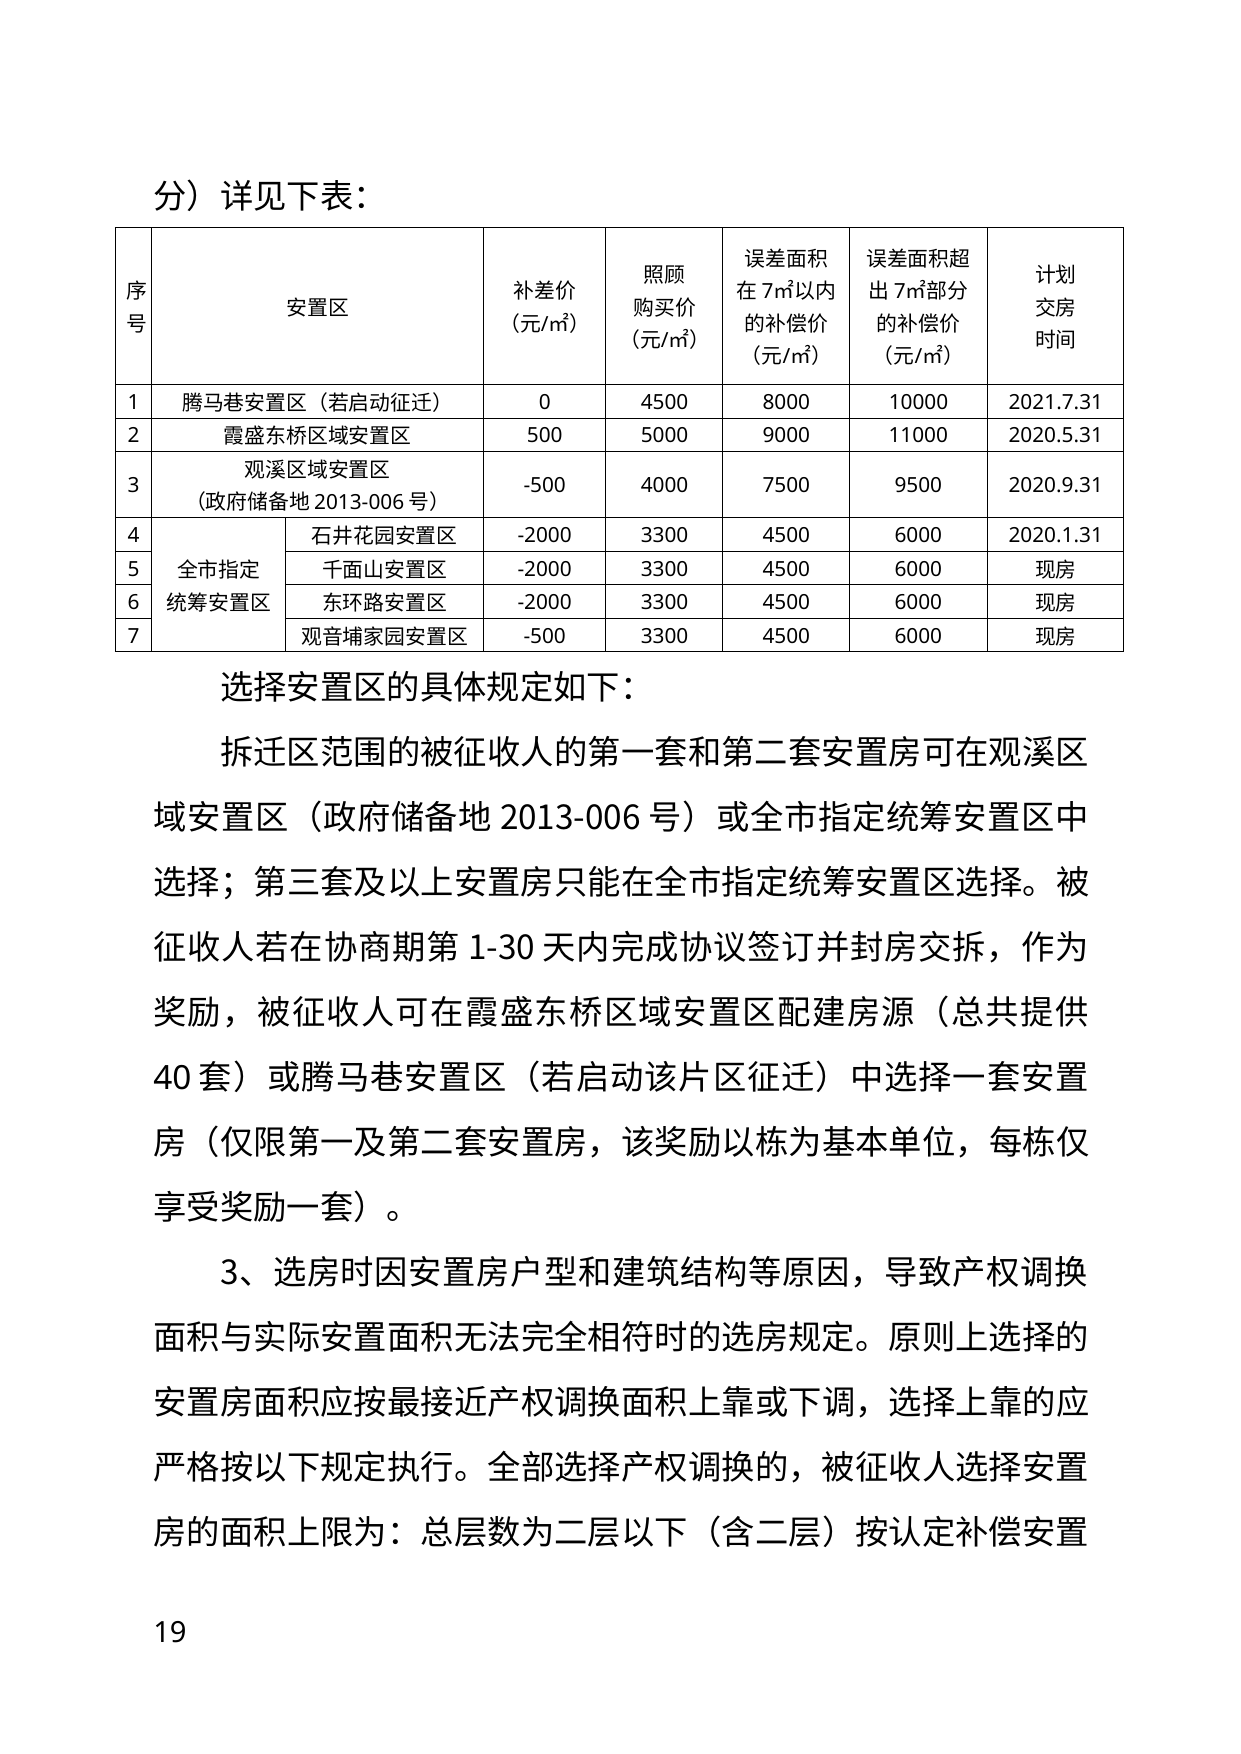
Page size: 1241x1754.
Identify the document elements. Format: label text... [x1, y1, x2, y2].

table_cell 7 [116, 619, 151, 651]
table_cell 6000 [850, 552, 987, 584]
table_header 序号 [116, 228, 151, 384]
table_cell 3300 [606, 619, 722, 651]
table_cell 全市指定 统筹安置区 [152, 518, 285, 651]
table_cell 500 [484, 419, 605, 451]
table_cell 0 [484, 385, 605, 417]
table_cell 3300 [606, 552, 722, 584]
table_cell 2021.7.31 [988, 385, 1123, 417]
text 选择安置区的具体规定如下： [153, 652, 1089, 717]
table_cell 现房 [988, 619, 1123, 651]
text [153, 162, 1089, 227]
table_cell 1 [116, 385, 151, 417]
table_cell 霞盛东桥区域安置区 [152, 419, 483, 451]
table_cell -2000 [484, 585, 605, 618]
table_cell 9500 [850, 452, 987, 517]
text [153, 1237, 1089, 1562]
table_cell 6000 [850, 585, 987, 618]
table_cell 9000 [723, 419, 849, 451]
table_cell -500 [484, 452, 605, 517]
table_cell 4500 [606, 385, 722, 417]
table_cell 4500 [723, 585, 849, 618]
table_cell 3 [116, 452, 151, 517]
table_cell 6 [116, 585, 151, 618]
table_cell 10000 [850, 385, 987, 417]
table_cell 4500 [723, 552, 849, 584]
table_cell 2020.9.31 [988, 452, 1123, 517]
table_cell -2000 [484, 552, 605, 584]
text 拆迁区范围的被征收人的第一套和第二套安置房可在观溪区域安置区（政府储备地2013-006号）或全市指定统筹安置区中选择；第三套及以上安置房只能在全市指定统筹安置区选择。被征收人若在协商期第1-30天内完成协议签订并封房交拆，作为奖励，被征收人可在霞盛东桥区域安置区配建房源（总共提供40套）或腾马巷安置区（若启动该片区征迁）中选择一套安置房（仅限第一及第二套安置房，该奖励以栋为基本单位，每栋仅享受奖励一套）。 [153, 717, 1089, 1237]
table_cell 千面山安置区 [286, 552, 483, 584]
table_cell 4000 [606, 452, 722, 517]
table_cell 4500 [723, 619, 849, 651]
table_cell 8000 [723, 385, 849, 417]
table_cell 3300 [606, 518, 722, 551]
table_cell -500 [484, 619, 605, 651]
table_cell 腾马巷安置区（若启动征迁） [152, 385, 483, 417]
table_cell 6000 [850, 619, 987, 651]
table_header 误差面积超出7㎡部分的补偿价 （元/㎡） [850, 228, 987, 384]
table_cell -2000 [484, 518, 605, 551]
table_cell 4500 [723, 518, 849, 551]
table_header 安置区 [152, 228, 483, 384]
table_cell 2 [116, 419, 151, 451]
table_cell 现房 [988, 585, 1123, 618]
table_cell 东环路安置区 [286, 585, 483, 618]
table_cell 5 [116, 552, 151, 584]
table_cell 11000 [850, 419, 987, 451]
table_cell 2020.5.31 [988, 419, 1123, 451]
table_header 误差面积在7㎡以内的补偿价 （元/㎡） [723, 228, 849, 384]
table_header 计划 交房 时间 [988, 228, 1123, 384]
table_cell 4 [116, 518, 151, 551]
table_cell 6000 [850, 518, 987, 551]
table_cell 观音埔家园安置区 [286, 619, 483, 651]
table_cell 3300 [606, 585, 722, 618]
table_cell 石井花园安置区 [286, 518, 483, 551]
table_header 照顾 购买价 （元/㎡） [606, 228, 722, 384]
table_cell 2020.1.31 [988, 518, 1123, 551]
table_cell 观溪区域安置区 （政府储备地2013-006号） [152, 452, 483, 517]
table_cell 7500 [723, 452, 849, 517]
table_cell 现房 [988, 552, 1123, 584]
table_cell 5000 [606, 419, 722, 451]
table_header 补差价 （元/㎡） [484, 228, 605, 384]
